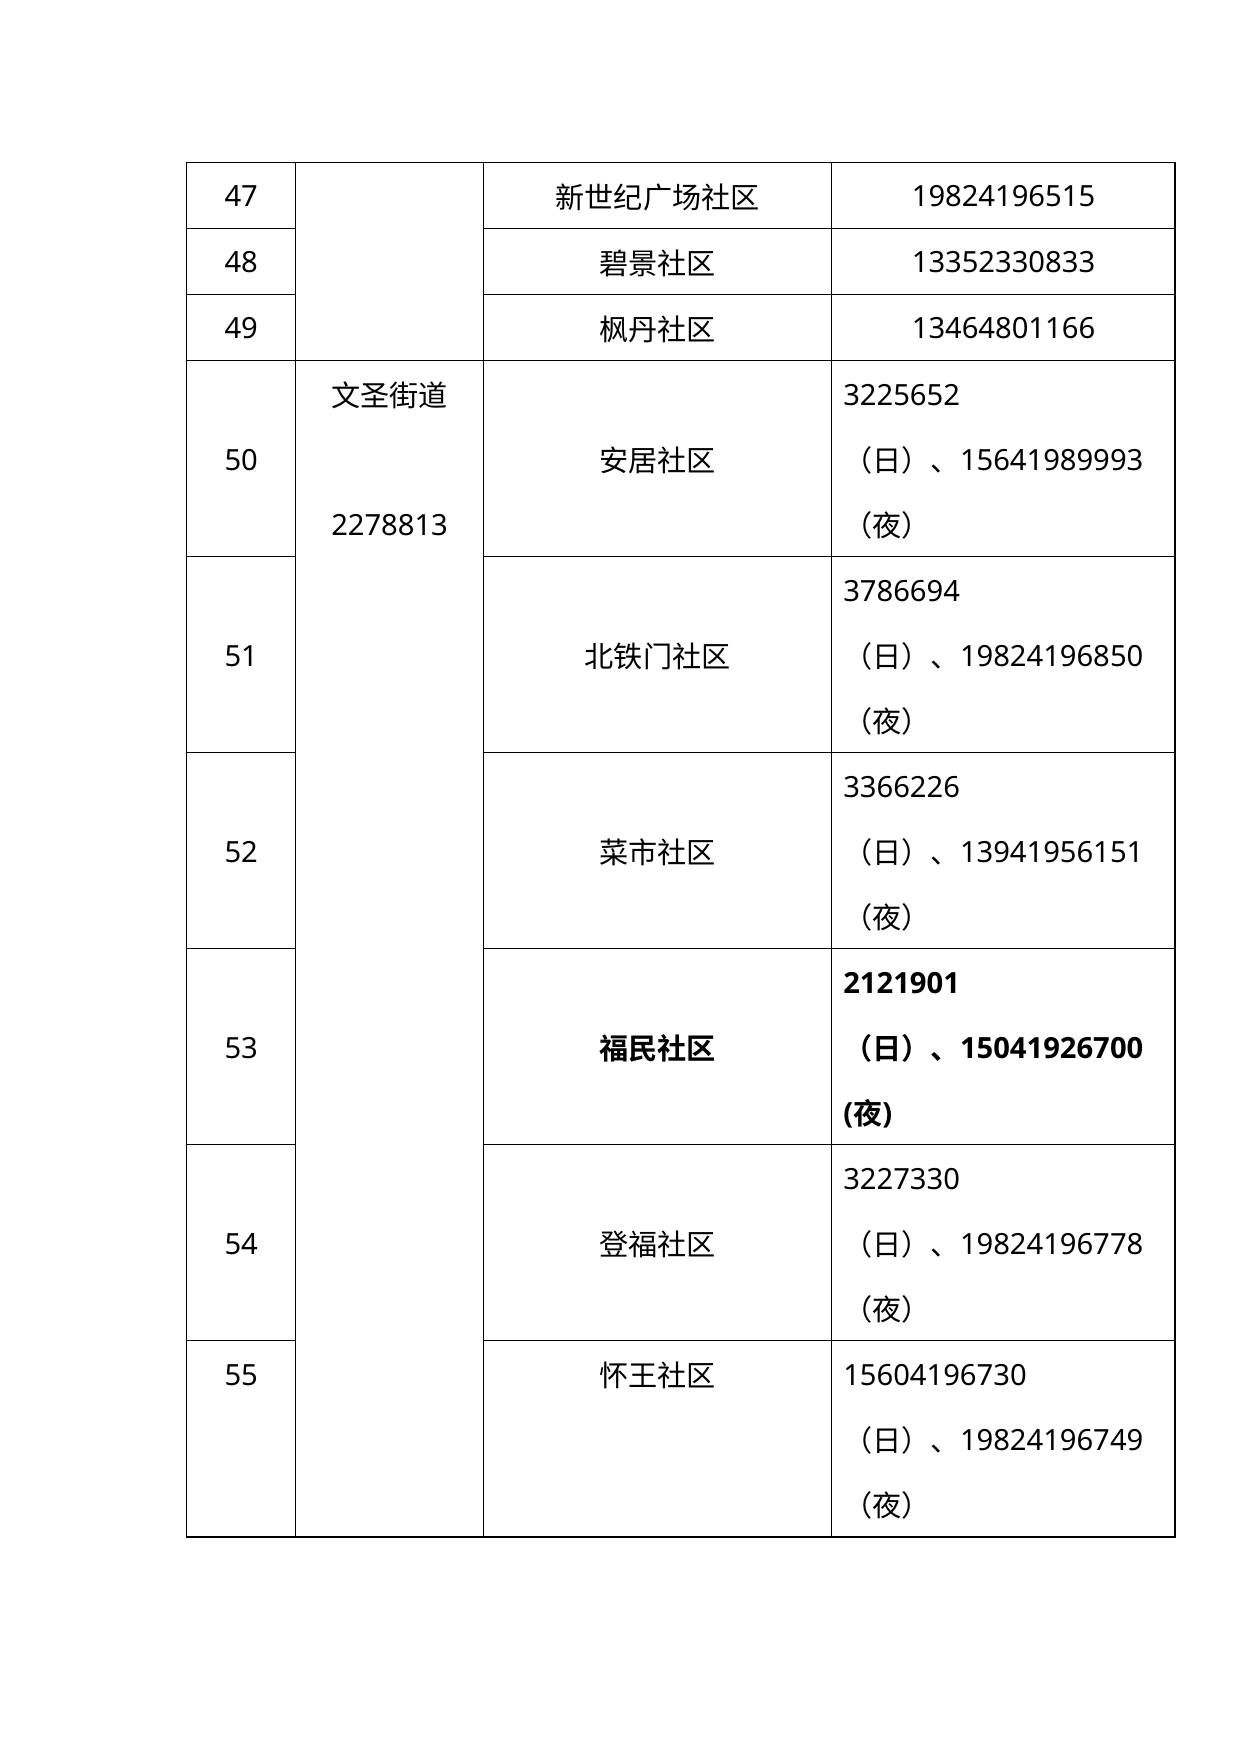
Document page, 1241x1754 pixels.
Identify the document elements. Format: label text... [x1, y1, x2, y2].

table_cell 新世纪广场社区 [484, 163, 831, 228]
table_cell 50 [187, 361, 295, 556]
table_cell 3225652（日）、15641989993（夜） [832, 361, 1174, 556]
table_cell 福民社区 [484, 949, 831, 1144]
table_cell 51 [187, 557, 295, 752]
table_cell 3366226（日）、13941956151（夜） [832, 753, 1174, 948]
table_cell 19824196515 [832, 163, 1174, 228]
table_cell 49 [187, 295, 295, 360]
table_cell 3786694（日）、19824196850（夜） [832, 557, 1174, 752]
table_cell 文圣街道 2278813 [296, 361, 483, 1536]
table_cell 48 [187, 229, 295, 294]
table_cell 52 [187, 753, 295, 948]
table_cell 2121901（日）、15041926700(夜) [832, 949, 1174, 1144]
table_cell 3227330（日）、19824196778（夜） [832, 1145, 1174, 1340]
table_cell 北铁门社区 [484, 557, 831, 752]
table_cell 菜市社区 [484, 753, 831, 948]
table_cell 47 [187, 163, 295, 228]
table_cell 54 [187, 1145, 295, 1340]
table_cell 53 [187, 949, 295, 1144]
table_cell 安居社区 [484, 361, 831, 556]
table_cell 怀王社区 [484, 1341, 831, 1536]
table_cell 55 [187, 1341, 295, 1536]
table_cell 登福社区 [484, 1145, 831, 1340]
table_cell 13464801166 [832, 295, 1174, 360]
table_cell 碧景社区 [484, 229, 831, 294]
table_cell 枫丹社区 [484, 295, 831, 360]
table_cell 15604196730（日）、19824196749（夜） [832, 1341, 1174, 1536]
table_cell 13352330833 [832, 229, 1174, 294]
